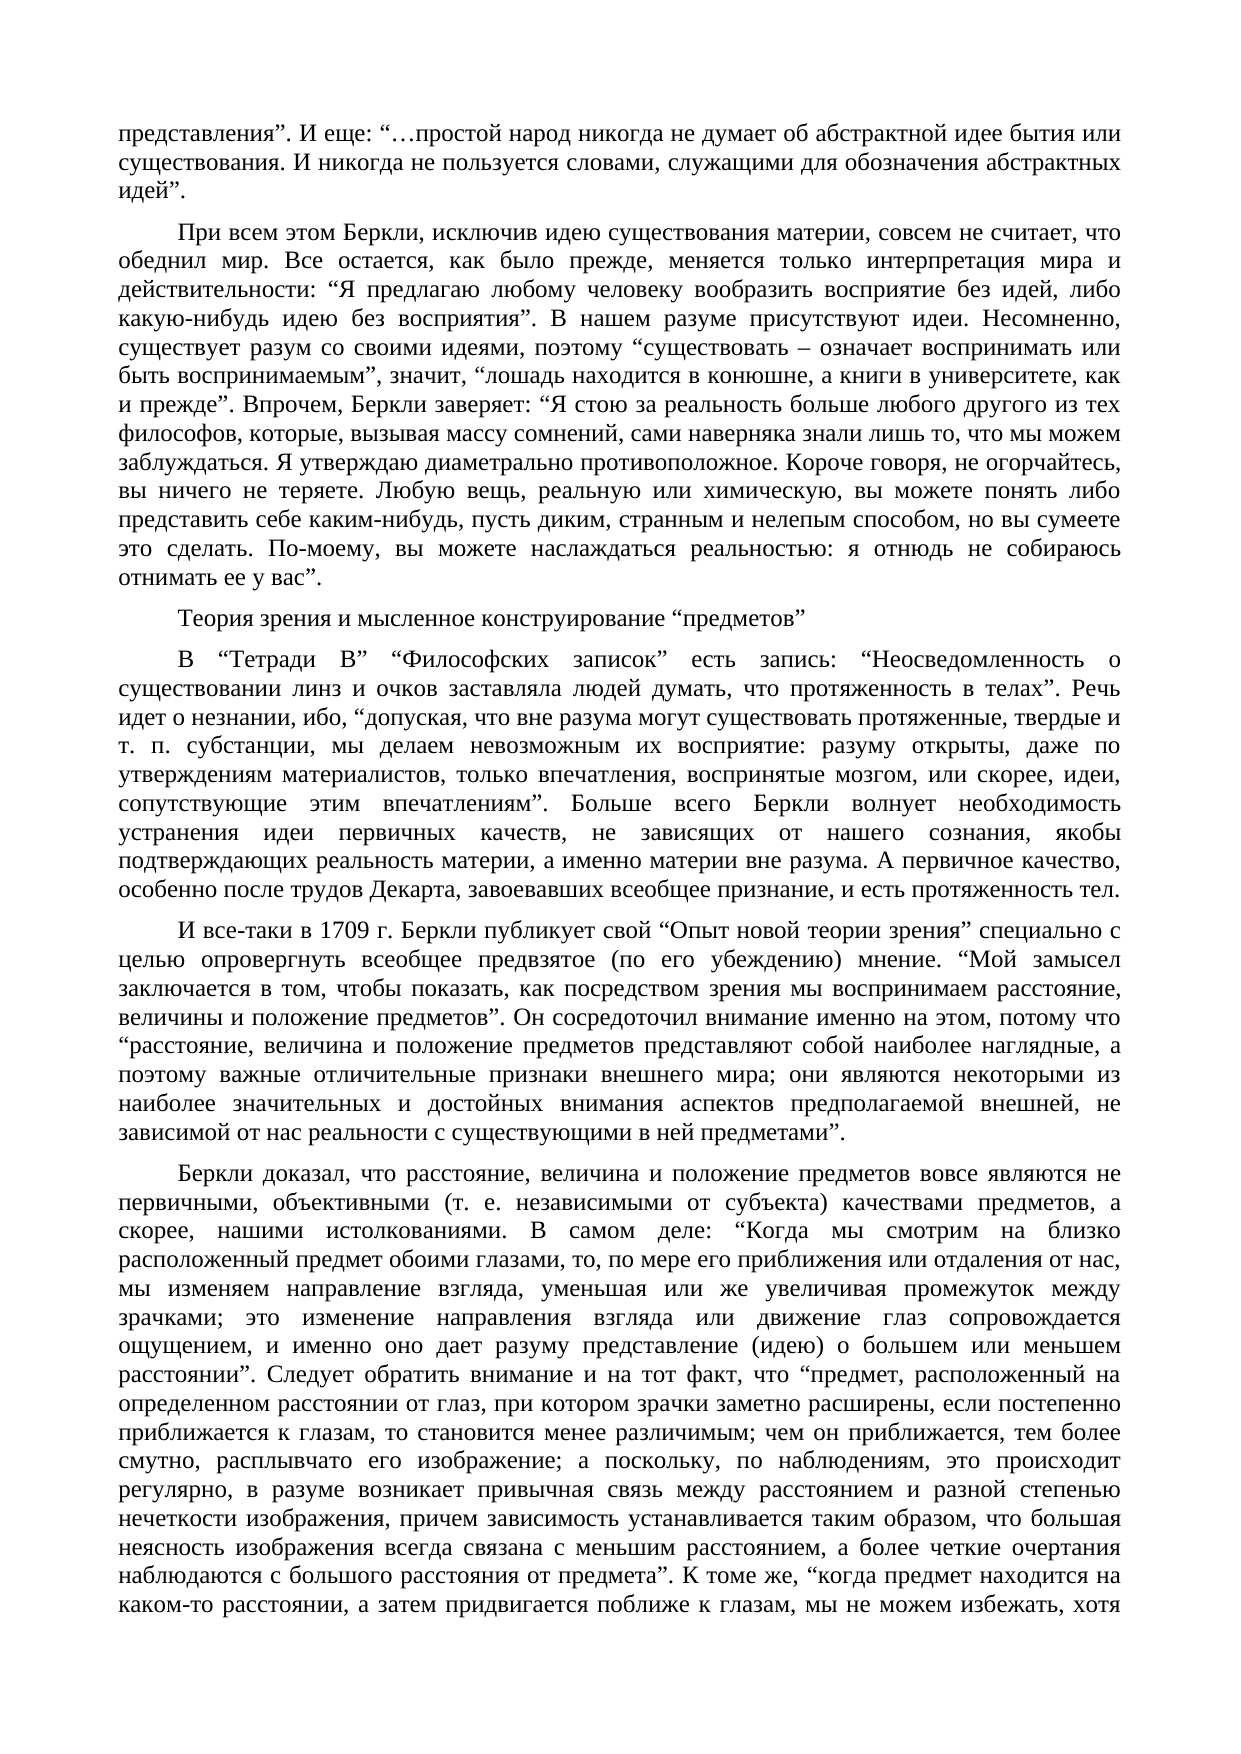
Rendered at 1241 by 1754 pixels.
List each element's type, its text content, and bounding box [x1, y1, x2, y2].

text В “Тетради В” “Философских записок” есть запись: “Неосведомленность о существовании линз и очков заставляла людей думать, что протяженность в телах”. Речь идет о незнании, ибо, “допуская, что вне разума могут существовать протяженные, твердые и т. п. субстанции, мы делаем невозможным их восприятие: разуму открыты, даже по утверждениям материалистов, только впечатления, воспринятые мозгом, или скорее, идеи, сопутствующие этим впечатлениям”. Больше всего Беркли волнует необходимость устранения идеи первичных качеств, не зависящих от нашего сознания, якобы подтверждающих реальность материи, а именно материи вне разума. А первичное качество, особенно после трудов Декарта, завоевавших всеобщее признание, и есть протяженность тел. [118, 644, 1122, 903]
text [118, 118, 1122, 204]
text При всем этом Беркли, исключив идею существования материи, совсем не считает, что обеднил мир. Все остается, как было прежде, меняется только интерпретация мира и действительности: “Я предлагаю любому человеку вообразить восприятие без идей, либо какую-нибудь идею без восприятия”. В нашем разуме присутствуют идеи. Несомненно, существует разум со своими идеями, поэтому “существовать – означает воспринимать или быть воспринимаемым”, значит, “лошадь находится в конюшне, а книги в университете, как и прежде”. Впрочем, Беркли заверяет: “Я стою за реальность больше любого другого из тех философов, которые, вызывая массу сомнений, сами наверняка знали лишь то, что мы можем заблуждаться. Я утверждаю диаметрально противоположное. Короче говоря, не огорчайтесь, вы ничего не теряете. Любую вещь, реальную или химическую, вы можете понять либо представить себе каким-нибудь, пусть диким, странным и нелепым способом, но вы сумеете это сделать. По-моему, вы можете наслаждаться реальностью: я отнюдь не собираюсь отнимать ее у вас”. [118, 217, 1122, 591]
text Теория зрения и мысленное конструирование “предметов” [118, 603, 1122, 632]
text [118, 1158, 1122, 1618]
text И все-таки в . Беркли публикует свой “Опыт новой теории зрения” специально с целью опровергнуть всеобщее предвзятое (по его убеждению) мнение. “Мой замысел заключается в том, чтобы показать, как посредством зрения мы воспринимаем расстояние, величины и положение предметов”. Он сосредоточил внимание именно на этом, потому что “расстояние, величина и положение предметов представляют собой наиболее наглядные, а поэтому важные отличительные признаки внешнего мира; они являются некоторыми из наиболее значительных и достойных внимания аспектов предполагаемой внешней, не зависимой от нас реальности с существующими в ней предметами”. [118, 916, 1122, 1146]
